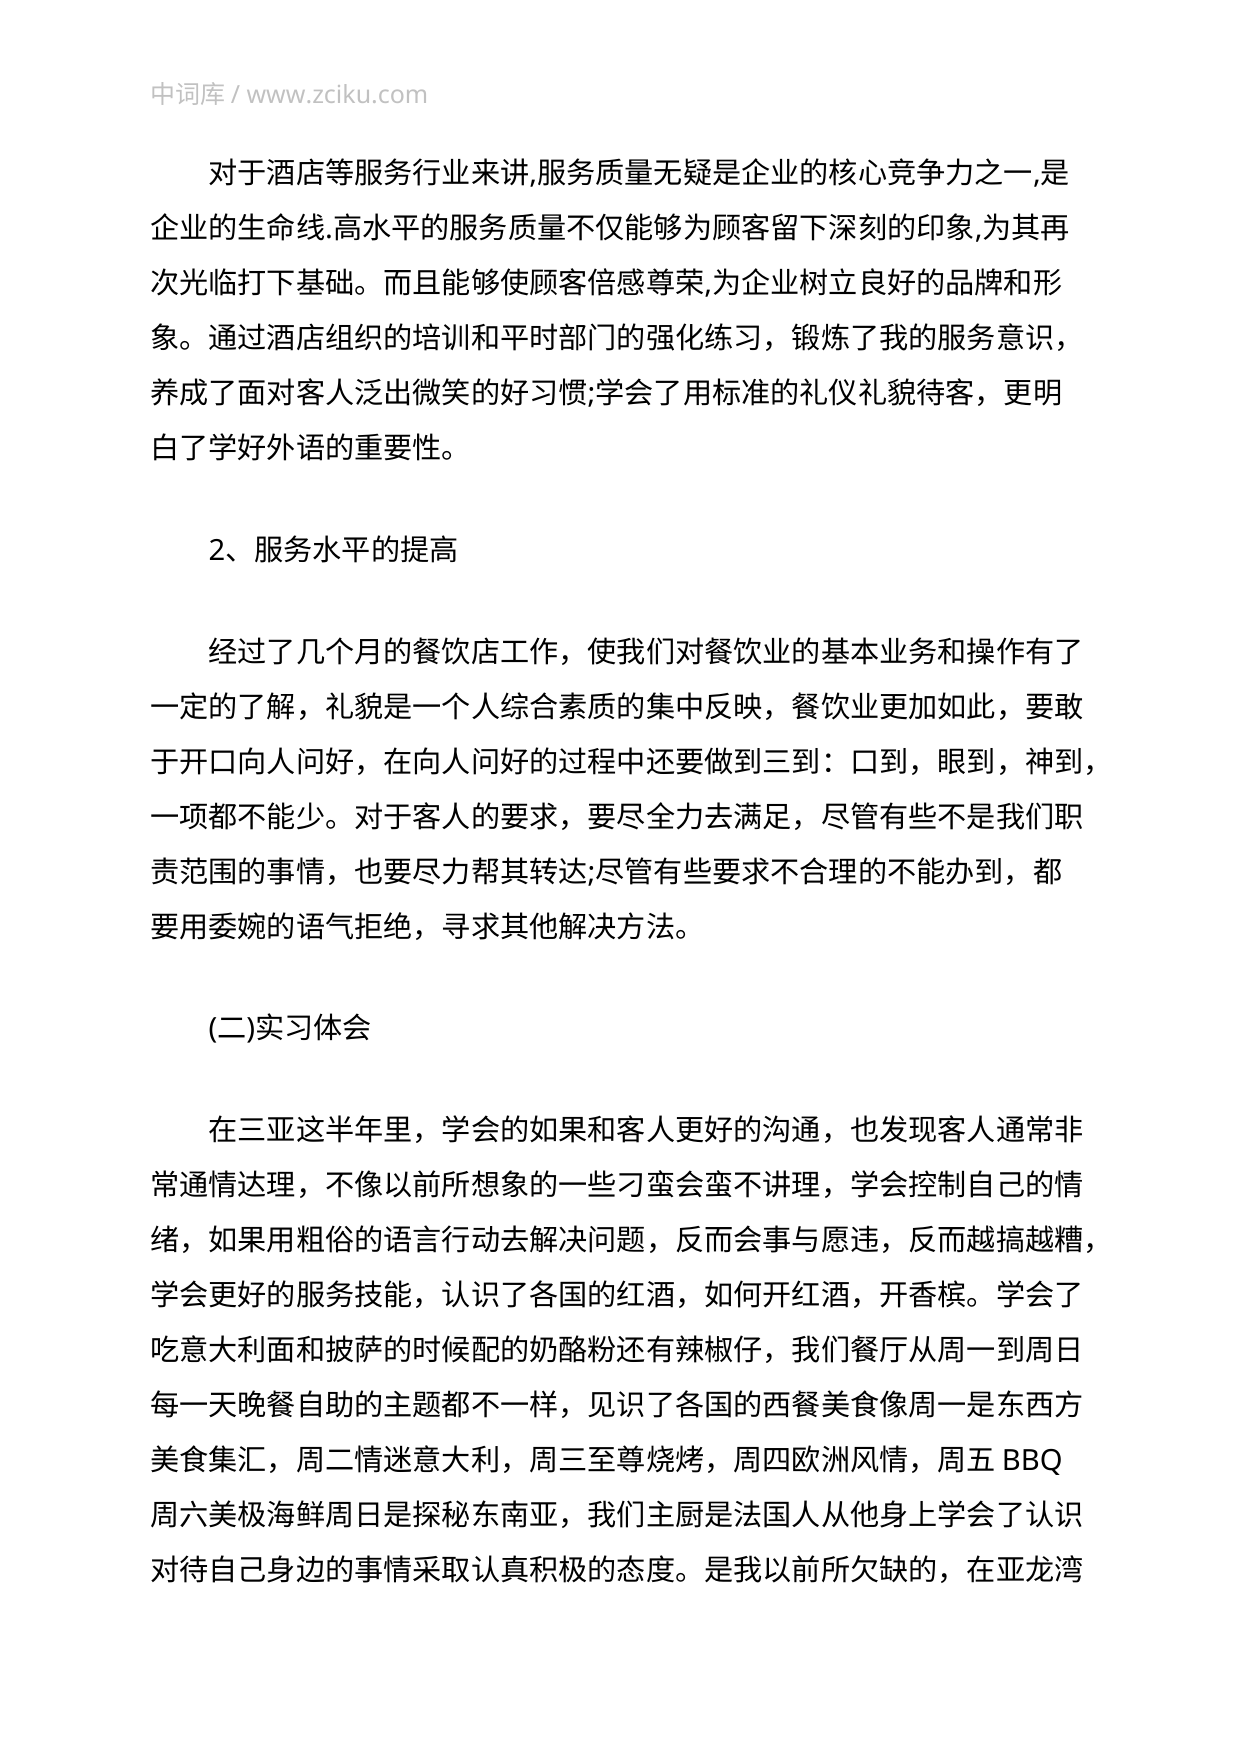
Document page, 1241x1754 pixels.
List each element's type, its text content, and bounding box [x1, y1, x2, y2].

text 2、服务水平的提高 [150, 527, 1090, 569]
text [150, 1107, 1090, 1588]
text (二)实习体会 [150, 1005, 1090, 1047]
text 对于酒店等服务行业来讲,服务质量无疑是企业的核心竞争力之一,是企业的生命线.高水平的服务质量不仅能够为顾客留下深刻的印象,为其再次光临打下基础。而且能够使顾客倍感尊荣,为企业树立良好的品牌和形象。通过酒店组织的培训和平时部门的强化练习，锻炼了我的服务意识，养成了面对客人泛出微笑的好习惯;学会了用标准的礼仪礼貌待客，更明白了学好外语的重要性。 [150, 150, 1090, 467]
text 经过了几个月的餐饮店工作，使我们对餐饮业的基本业务和操作有了一定的了解，礼貌是一个人综合素质的集中反映，餐饮业更加如此，要敢于开口向人问好，在向人问好的过程中还要做到三到：口到，眼到，神到，一项都不能少。对于客人的要求，要尽全力去满足，尽管有些不是我们职责范围的事情，也要尽力帮其转达;尽管有些要求不合理的不能办到，都要用委婉的语气拒绝，寻求其他解决方法。 [150, 629, 1090, 946]
